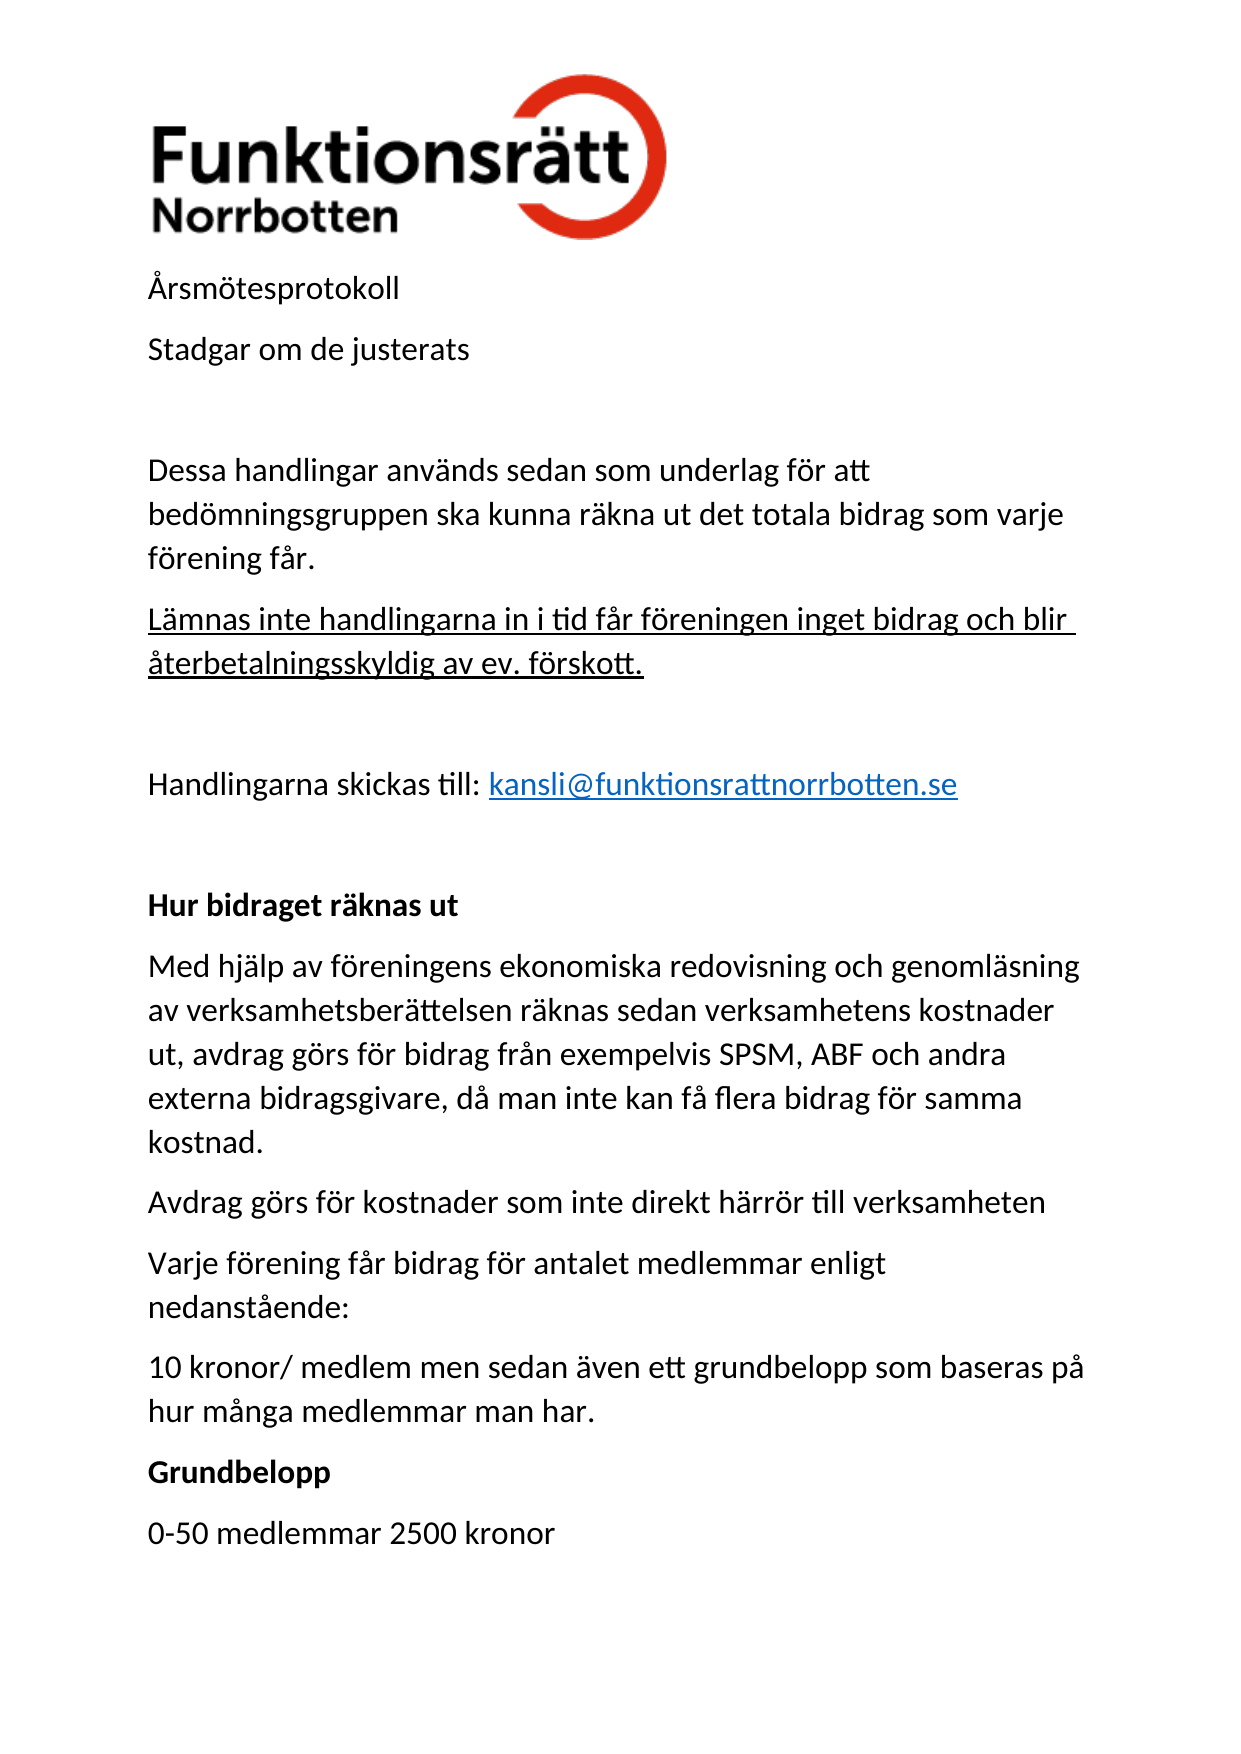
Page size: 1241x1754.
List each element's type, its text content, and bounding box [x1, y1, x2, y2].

text Grundbelopp [148, 1451, 1093, 1492]
text Med hjälp av föreningens ekonomiska redovisning och genomläsning av verksamhetsberättelsen räknas sedan verksamhetens kostnader ut, avdrag görs för bidrag från exempelvis SPSM, ABF och andra externa bidragsgivare, då man inte kan få flera bidrag för samma kostnad. [148, 945, 1093, 1161]
text Stadgar om de justerats [148, 328, 1093, 369]
text Dessa handlingar används sedan som underlag för att bedömningsgruppen ska kunna räkna ut det totala bidrag som varje förening får. [148, 449, 1093, 578]
text Handlingarna skickas till: kansli@funktionsrattnorrbotten.se [148, 763, 1093, 804]
text Årsmötesprotokoll [148, 267, 1093, 308]
text 10 kronor/ medlem men sedan även ett grundbelopp som baseras på hur många medlemmar man har. [148, 1347, 1093, 1431]
text Varje förening får bidrag för antalet medlemmar enligt nedanstående: [148, 1242, 1093, 1327]
text Avdrag görs för kostnader som inte direkt härrör till verksamheten [148, 1181, 1093, 1222]
text Lämnas inte handlingarna in i tid får föreningen inget bidrag och blir återbetalningsskyldig av ev. förskott. [148, 598, 1093, 682]
text Hur bidraget räknas ut [148, 884, 1093, 925]
text 0-50 medlemmar 2500 kronor [148, 1512, 1093, 1552]
picture [147, 73, 668, 240]
